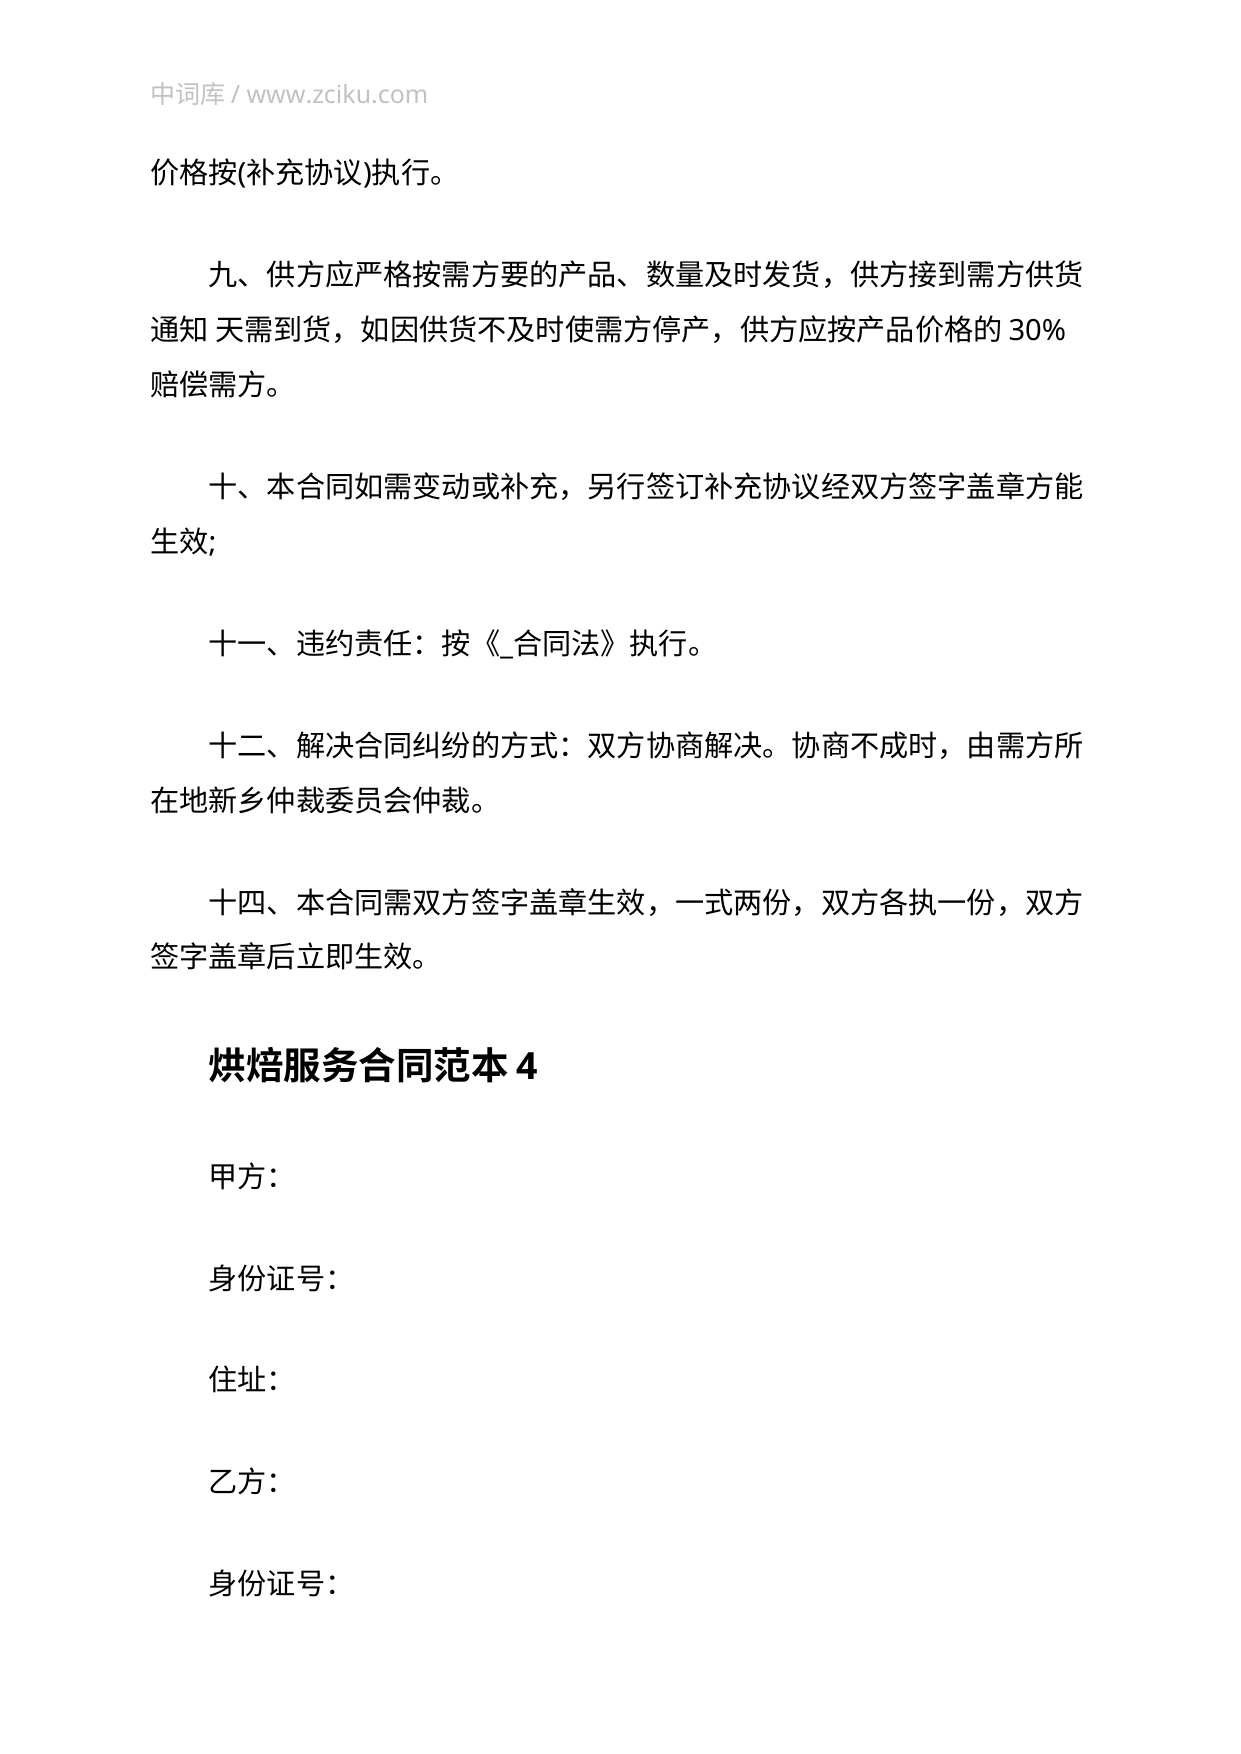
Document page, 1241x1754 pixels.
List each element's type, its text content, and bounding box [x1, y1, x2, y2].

text 甲方： [150, 1153, 1090, 1196]
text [150, 150, 1090, 192]
text 十、本合同如需变动或补充，另行签订补充协议经双方签字盖章方能生效; [150, 464, 1090, 561]
text 烘焙服务合同范本4 [150, 1036, 1090, 1090]
text 住址： [150, 1357, 1090, 1399]
text 乙方： [150, 1459, 1090, 1501]
text 十一、违约责任：按《_合同法》执行。 [150, 621, 1090, 663]
text 十四、本合同需双方签字盖章生效，一式两份，双方各执一份，双方签字盖章后立即生效。 [150, 879, 1090, 976]
text 九、供方应严格按需方要的产品、数量及时发货，供方接到需方供货通知 天需到货，如因供货不及时使需方停产，供方应按产品价格的30%赔偿需方。 [150, 252, 1090, 404]
text 身份证号： [150, 1255, 1090, 1297]
text 十二、解决合同纠纷的方式：双方协商解决。协商不成时，由需方所在地新乡仲裁委员会仲裁。 [150, 722, 1090, 820]
text 身份证号： [150, 1561, 1090, 1603]
